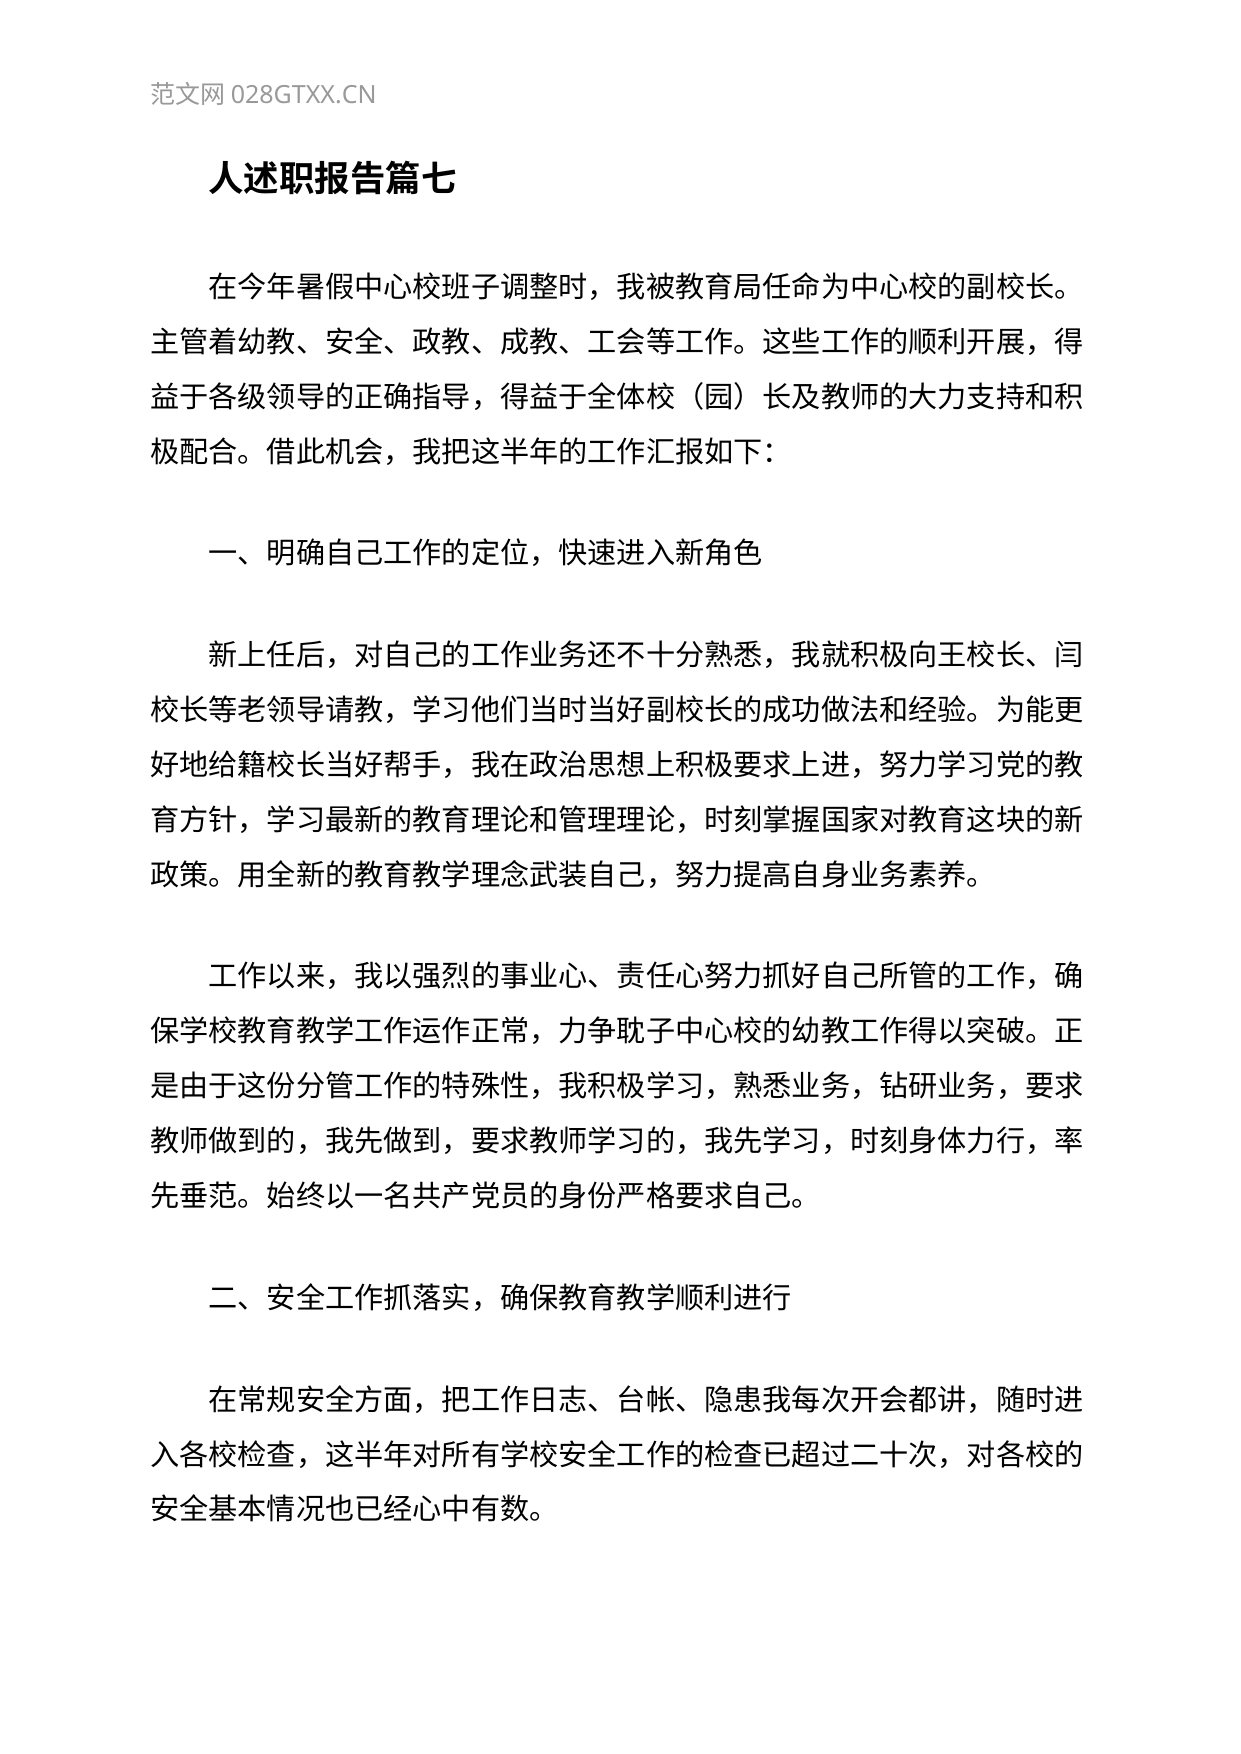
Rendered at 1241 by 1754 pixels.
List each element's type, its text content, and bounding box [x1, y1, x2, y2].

text 在今年暑假中心校班子调整时，我被教育局任命为中心校的副校长。主管着幼教、安全、政教、成教、工会等工作。这些工作的顺利开展，得益于各级领导的正确指导，得益于全体校（园）长及教师的大力支持和积极配合。借此机会，我把这半年的工作汇报如下： [150, 263, 1090, 470]
text 在常规安全方面，把工作日志、台帐、隐患我每次开会都讲，随时进入各校检查，这半年对所有学校安全工作的检查已超过二十次，对各校的安全基本情况也已经心中有数。 [150, 1376, 1090, 1528]
text 一、明确自己工作的定位，快速进入新角色 [150, 530, 1090, 572]
text 人述职报告篇七 [150, 150, 1090, 201]
text 新上任后，对自己的工作业务还不十分熟悉，我就积极向王校长、闫校长等老领导请教，学习他们当时当好副校长的成功做法和经验。为能更好地给籍校长当好帮手，我在政治思想上积极要求上进，努力学习党的教育方针，学习最新的教育理论和管理理论，时刻掌握国家对教育这块的新政策。用全新的教育教学理念武装自己，努力提高自身业务素养。 [150, 632, 1090, 893]
text 工作以来，我以强烈的事业心、责任心努力抓好自己所管的工作，确保学校教育教学工作运作正常，力争耽子中心校的幼教工作得以突破。正是由于这份分管工作的特殊性，我积极学习，熟悉业务，钻研业务，要求教师做到的，我先做到，要求教师学习的，我先学习，时刻身体力行，率先垂范。始终以一名共产党员的身份严格要求自己。 [150, 953, 1090, 1215]
text 二、安全工作抓落实，确保教育教学顺利进行 [150, 1274, 1090, 1317]
